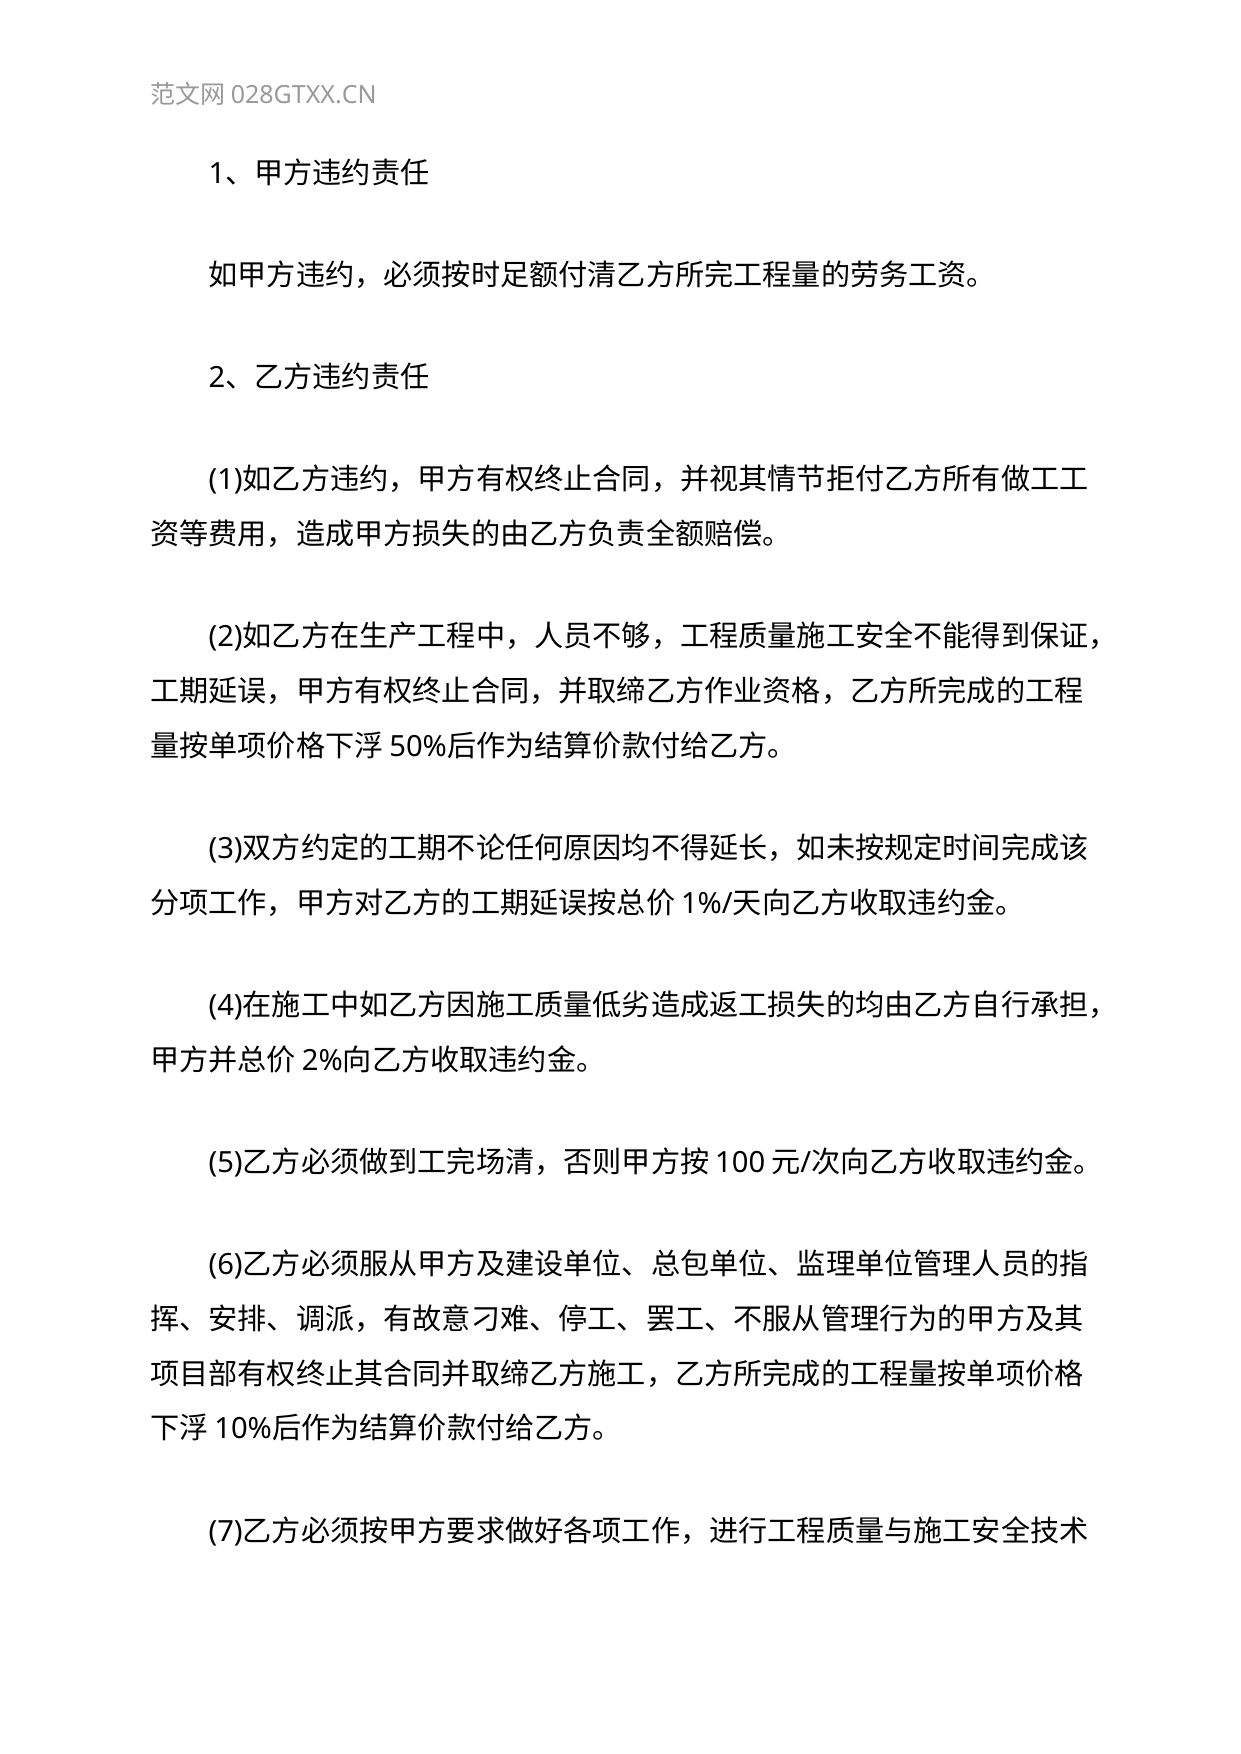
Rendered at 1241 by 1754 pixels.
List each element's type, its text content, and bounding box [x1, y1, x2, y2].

text (6)乙方必须服从甲方及建设单位、总包单位、监理单位管理人员的指挥、安排、调派，有故意刁难、停工、罢工、不服从管理行为的甲方及其项目部有权终止其合同并取缔乙方施工，乙方所完成的工程量按单项价格下浮10%后作为结算价款付给乙方。 [150, 1240, 1090, 1447]
text 1、甲方违约责任 [150, 150, 1090, 192]
text 2、乙方违约责任 [150, 354, 1090, 396]
text (3)双方约定的工期不论任何原因均不得延长，如未按规定时间完成该分项工作，甲方对乙方的工期延误按总价1%/天向乙方收取违约金。 [150, 824, 1090, 922]
text (1)如乙方违约，甲方有权终止合同，并视其情节拒付乙方所有做工工资等费用，造成甲方损失的由乙方负责全额赔偿。 [150, 456, 1090, 553]
text (4)在施工中如乙方因施工质量低劣造成返工损失的均由乙方自行承担，甲方并总价2%向乙方收取违约金。 [150, 981, 1090, 1079]
text 如甲方违约，必须按时足额付清乙方所完工程量的劳务工资。 [150, 252, 1090, 294]
text (2)如乙方在生产工程中，人员不够，工程质量施工安全不能得到保证，工期延误，甲方有权终止合同，并取缔乙方作业资格，乙方所完成的工程量按单项价格下浮50%后作为结算价款付给乙方。 [150, 612, 1090, 765]
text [150, 1507, 1090, 1549]
text (5)乙方必须做到工完场清，否则甲方按100元/次向乙方收取违约金。 [150, 1138, 1090, 1181]
